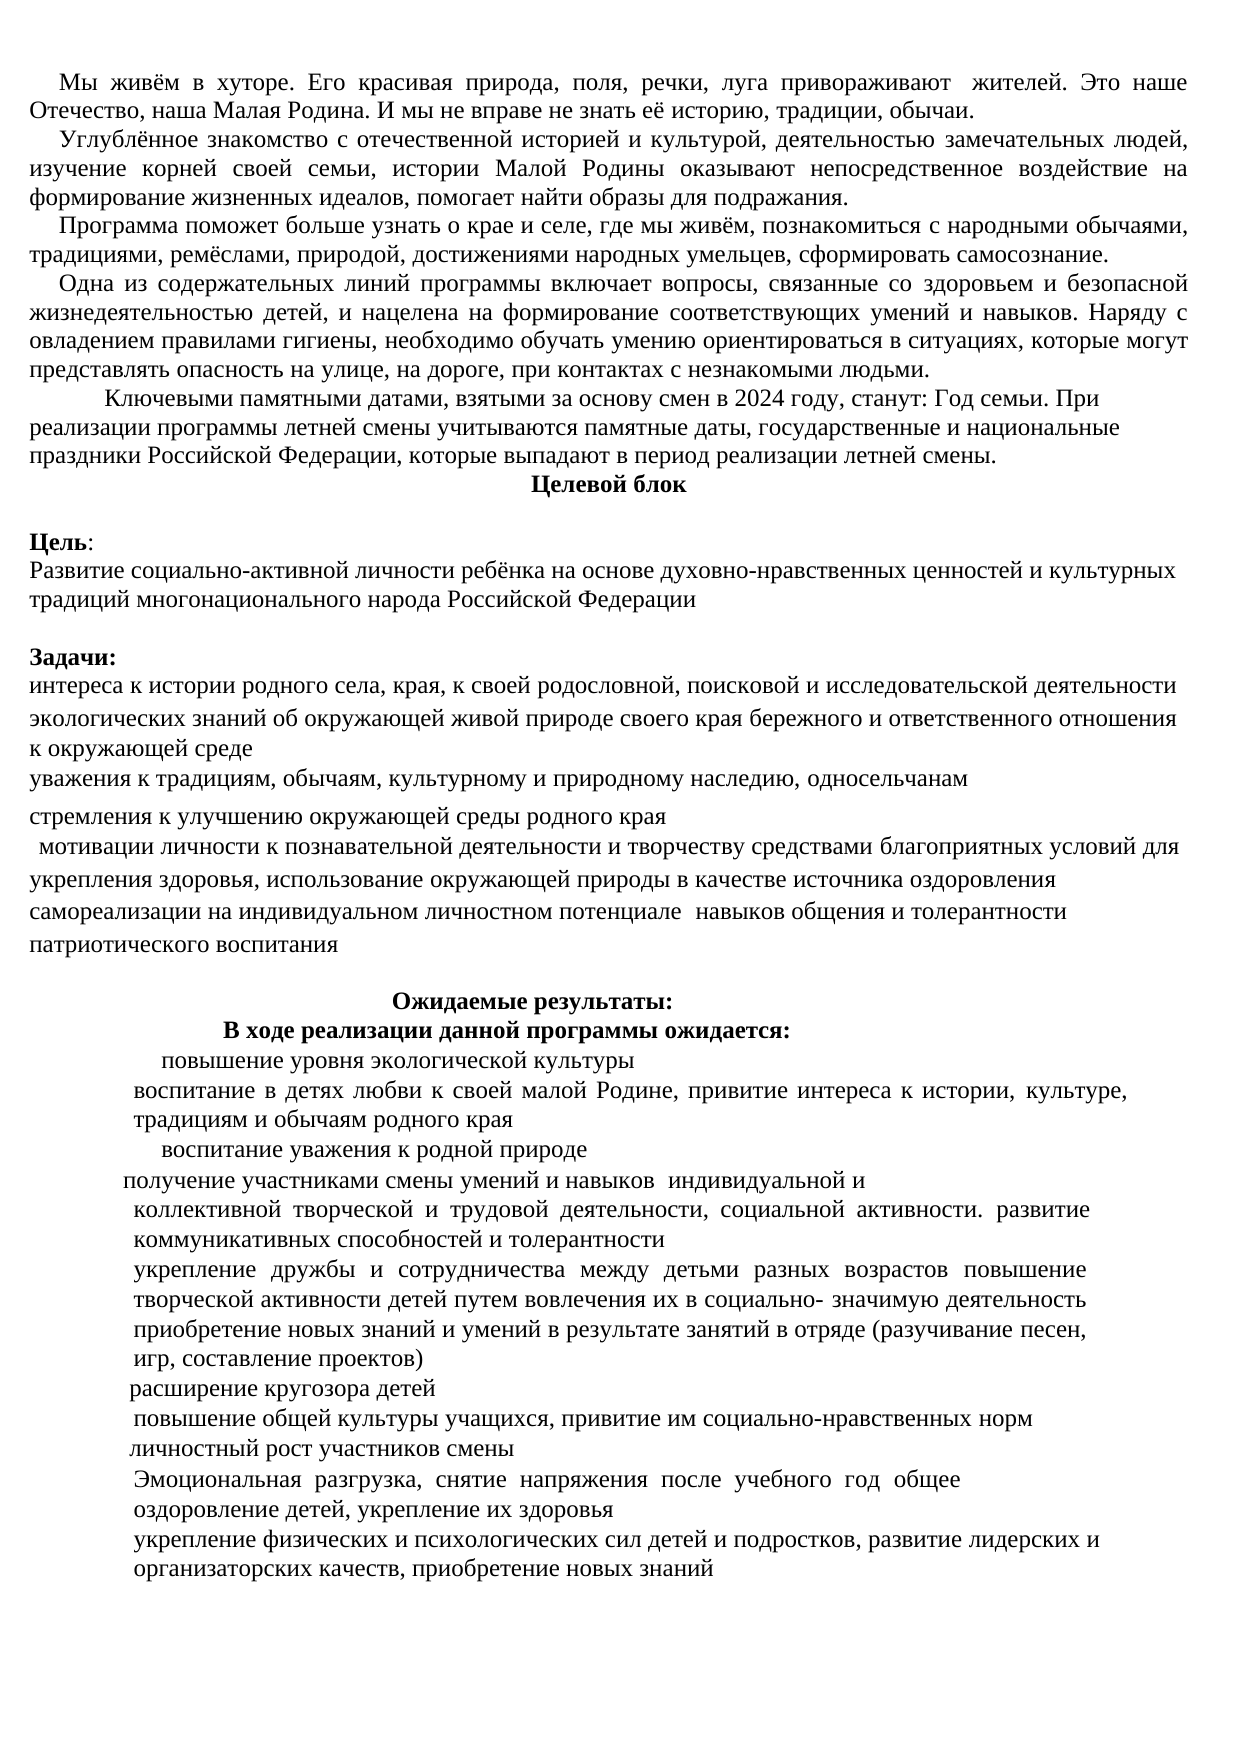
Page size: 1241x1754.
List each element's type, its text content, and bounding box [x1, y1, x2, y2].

text укрепление физических и психологических сил детей и подростков, развитие лидерских и организаторских качеств, приобретение новых знаний [133, 1524, 1100, 1582]
text Цель: [29, 527, 1188, 555]
text уважения к традициям, обычаям, культурному и природному наследию, односельчанам [29, 763, 1188, 792]
text личностный рост участников смены [29, 1433, 1188, 1462]
text Программа поможет больше узнать о крае и селе, где мы живём, познакомиться с народными обычаями, традициями, ремёслами, природой, достижениями народных умельцев, сформировать самосознание. [29, 210, 1188, 268]
text коллективной творческой и трудовой деятельности, социальной активности. развитие коммуникативных способностей и толерантности [133, 1194, 1090, 1253]
text стремления к улучшению окружающей среды родного края [29, 796, 1188, 831]
text Задачи: [29, 642, 1188, 670]
text повышение уровня экологической культуры [43, 1045, 1188, 1074]
text Ключевыми памятными датами, взятыми за основу смен в 2024 году, станут: Год семьи. При реализации программы летней смены учитываются памятные даты, государственные и национальные праздники Российской Федерации, которые выпадают в период реализации летней смены. [29, 383, 1188, 469]
text Одна из содержательных линий программы включает вопросы, связанные со здоровьем и безопасной жизнедеятельностью детей, и нацелена на формирование соответствующих умений и навыков. Наряду с овладением правилами гигиены, необходимо обучать умению ориентироваться в ситуациях, которые могут представлять опасность на улице, на дороге, при контактах с незнакомыми людьми. [29, 268, 1188, 383]
text патриотического воспитания [29, 929, 1188, 957]
text расширение кругозора детей [29, 1373, 1188, 1402]
text В ходе реализации данной программы ожидается: [29, 1015, 1188, 1044]
text Развитие социально-активной личности ребёнка на основе духовно-нравственных ценностей и культурных традиций многонационального народа Российской Федерации [29, 555, 1188, 613]
text интереса к истории родного села, края, к своей родословной, поисковой и исследовательской деятельности [0, 670, 1188, 699]
text укрепление дружбы и сотрудничества между детьми разных возрастов повышение творческой активности детей путем вовлечения их в социально- значимую деятельность приобретение новых знаний и умений в результате занятий в отряде (разучивание песен, игр, составление проектов) [133, 1254, 1086, 1372]
text самореализации на индивидуальном личностном потенциале навыков общения и толерантности [29, 896, 1188, 925]
text Мы живём в хуторе. Его красивая природа, поля, речки, луга привораживают жителей. Это наше Отечество, наша Малая Родина. И мы не вправе не знать её историю, традиции, обычаи. [29, 67, 1188, 124]
text получение участниками смены умений и навыков индивидуальной и [29, 1165, 1188, 1194]
text Целевой блок [29, 469, 1188, 498]
text воспитание в детях любви к своей малой Родине, привитие интереса к истории, культуре, традициям и обычаям родного края [133, 1076, 1128, 1133]
text повышение общей культуры учащихся, привитие им социально-нравственных норм [133, 1403, 1114, 1432]
text Эмоциональная разгрузка, снятие напряжения после учебного год общее оздоровление детей, укрепление их здоровья [133, 1464, 960, 1523]
text экологических знаний об окружающей живой природе своего края бережного и ответственного отношения к окружающей среде [29, 703, 1188, 762]
text мотивации личности к познавательной деятельности и творчеству средствами благоприятных условий для укрепления здоровья, использование окружающей природы в качестве источника оздоровления [29, 831, 1188, 893]
text Ожидаемые результаты: [29, 986, 1188, 1015]
text воспитание уважения к родной природе [43, 1134, 1188, 1163]
text Углублённое знакомство с отечественной историей и культурой, деятельностью замечательных людей, изучение корней своей семьи, истории Малой Родины оказывают непосредственное воздействие на формирование жизненных идеалов, помогает найти образы для подражания. [29, 124, 1188, 210]
